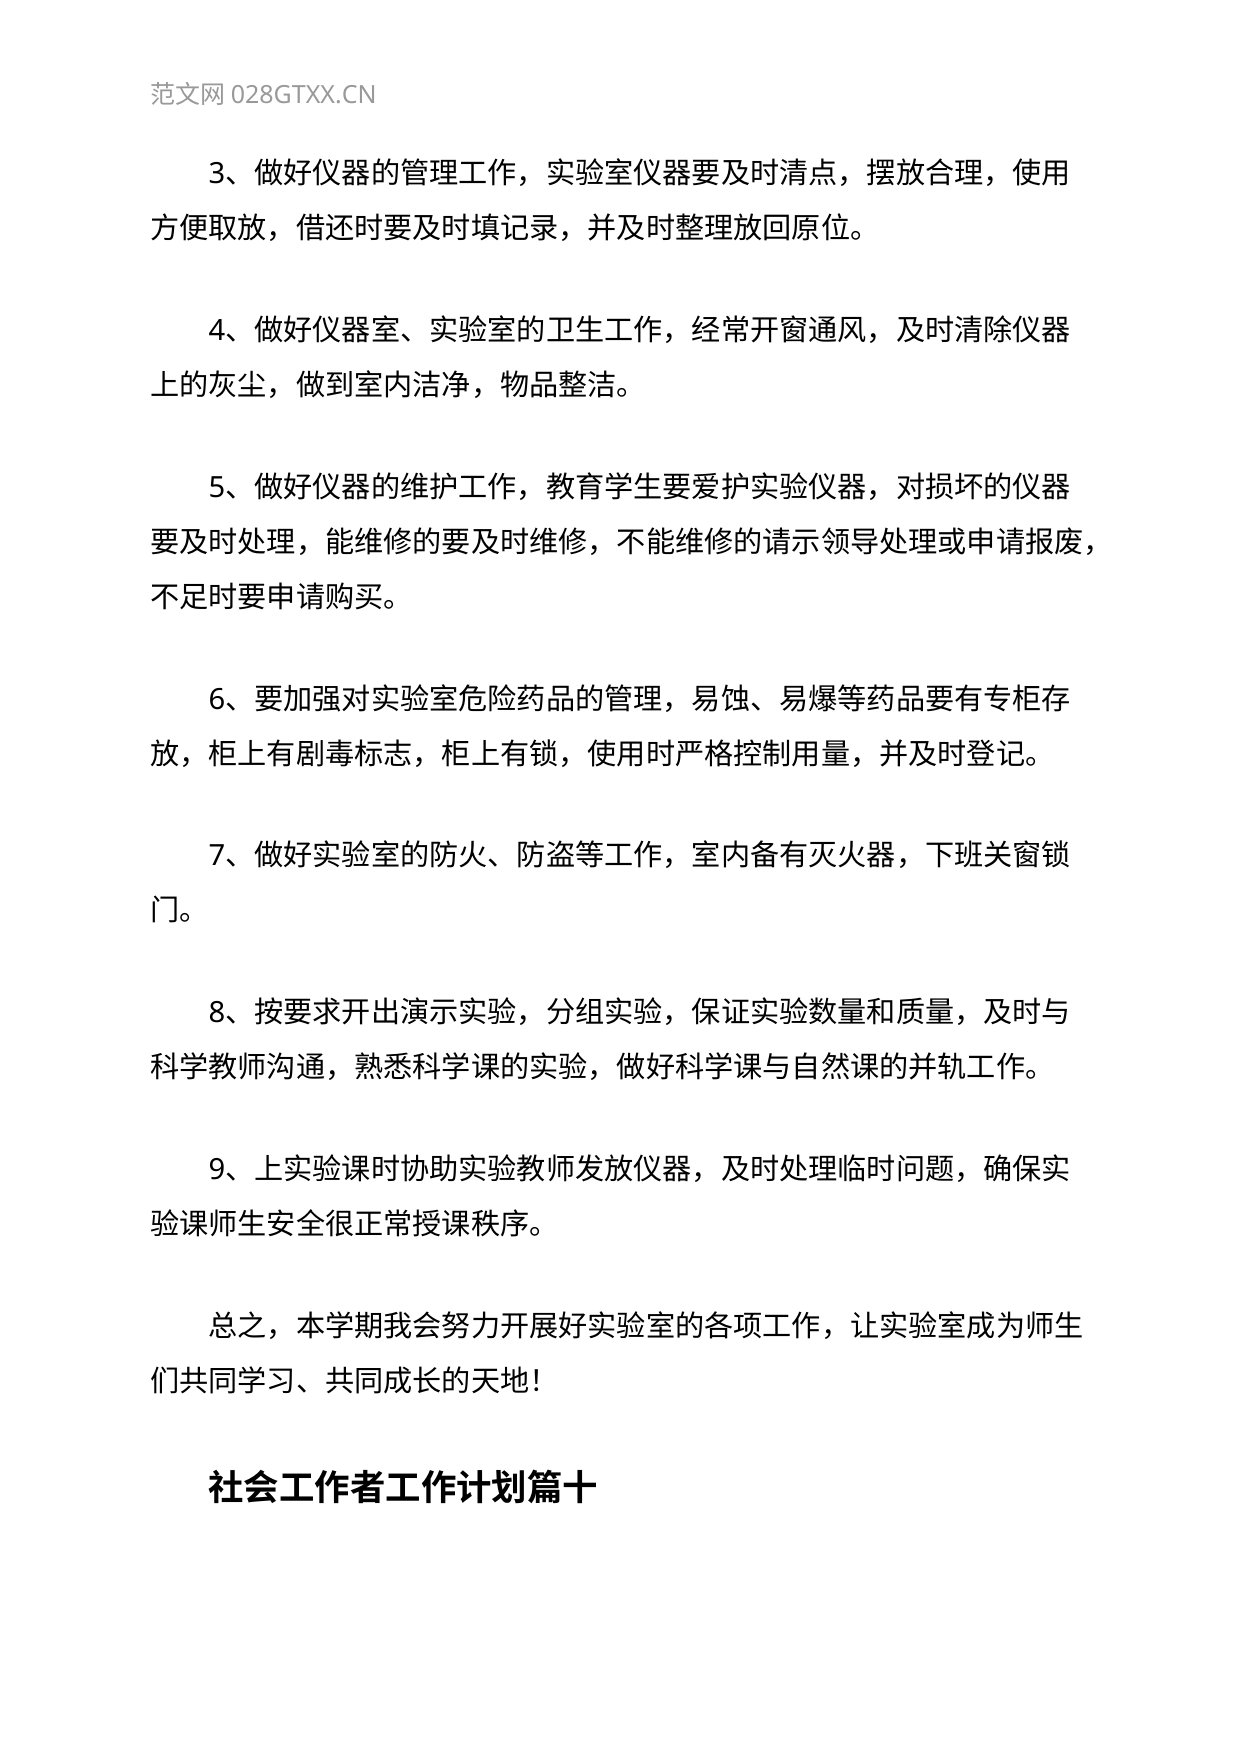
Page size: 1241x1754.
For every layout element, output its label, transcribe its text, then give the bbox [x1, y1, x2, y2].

text 4、做好仪器室、实验室的卫生工作，经常开窗通风，及时清除仪器上的灰尘，做到室内洁净，物品整洁。 [150, 307, 1090, 404]
text 3、做好仪器的管理工作，实验室仪器要及时清点，摆放合理，使用方便取放，借还时要及时填记录，并及时整理放回原位。 [150, 150, 1090, 247]
text 9、上实验课时协助实验教师发放仪器，及时处理临时问题，确保实验课师生安全很正常授课秩序。 [150, 1146, 1090, 1243]
text 6、要加强对实验室危险药品的管理，易蚀、易爆等药品要有专柜存放，柜上有剧毒标志，柜上有锁，使用时严格控制用量，并及时登记。 [150, 675, 1090, 772]
text 社会工作者工作计划篇十 [150, 1459, 1090, 1510]
text 8、按要求开出演示实验，分组实验，保证实验数量和质量，及时与科学教师沟通，熟悉科学课的实验，做好科学课与自然课的并轨工作。 [150, 989, 1090, 1086]
text 总之，本学期我会努力开展好实验室的各项工作，让实验室成为师生们共同学习、共同成长的天地！ [150, 1302, 1090, 1399]
text 7、做好实验室的防火、防盗等工作，室内备有灭火器，下班关窗锁门。 [150, 832, 1090, 929]
text 5、做好仪器的维护工作，教育学生要爱护实验仪器，对损坏的仪器要及时处理，能维修的要及时维修，不能维修的请示领导处理或申请报废，不足时要申请购买。 [150, 463, 1090, 616]
